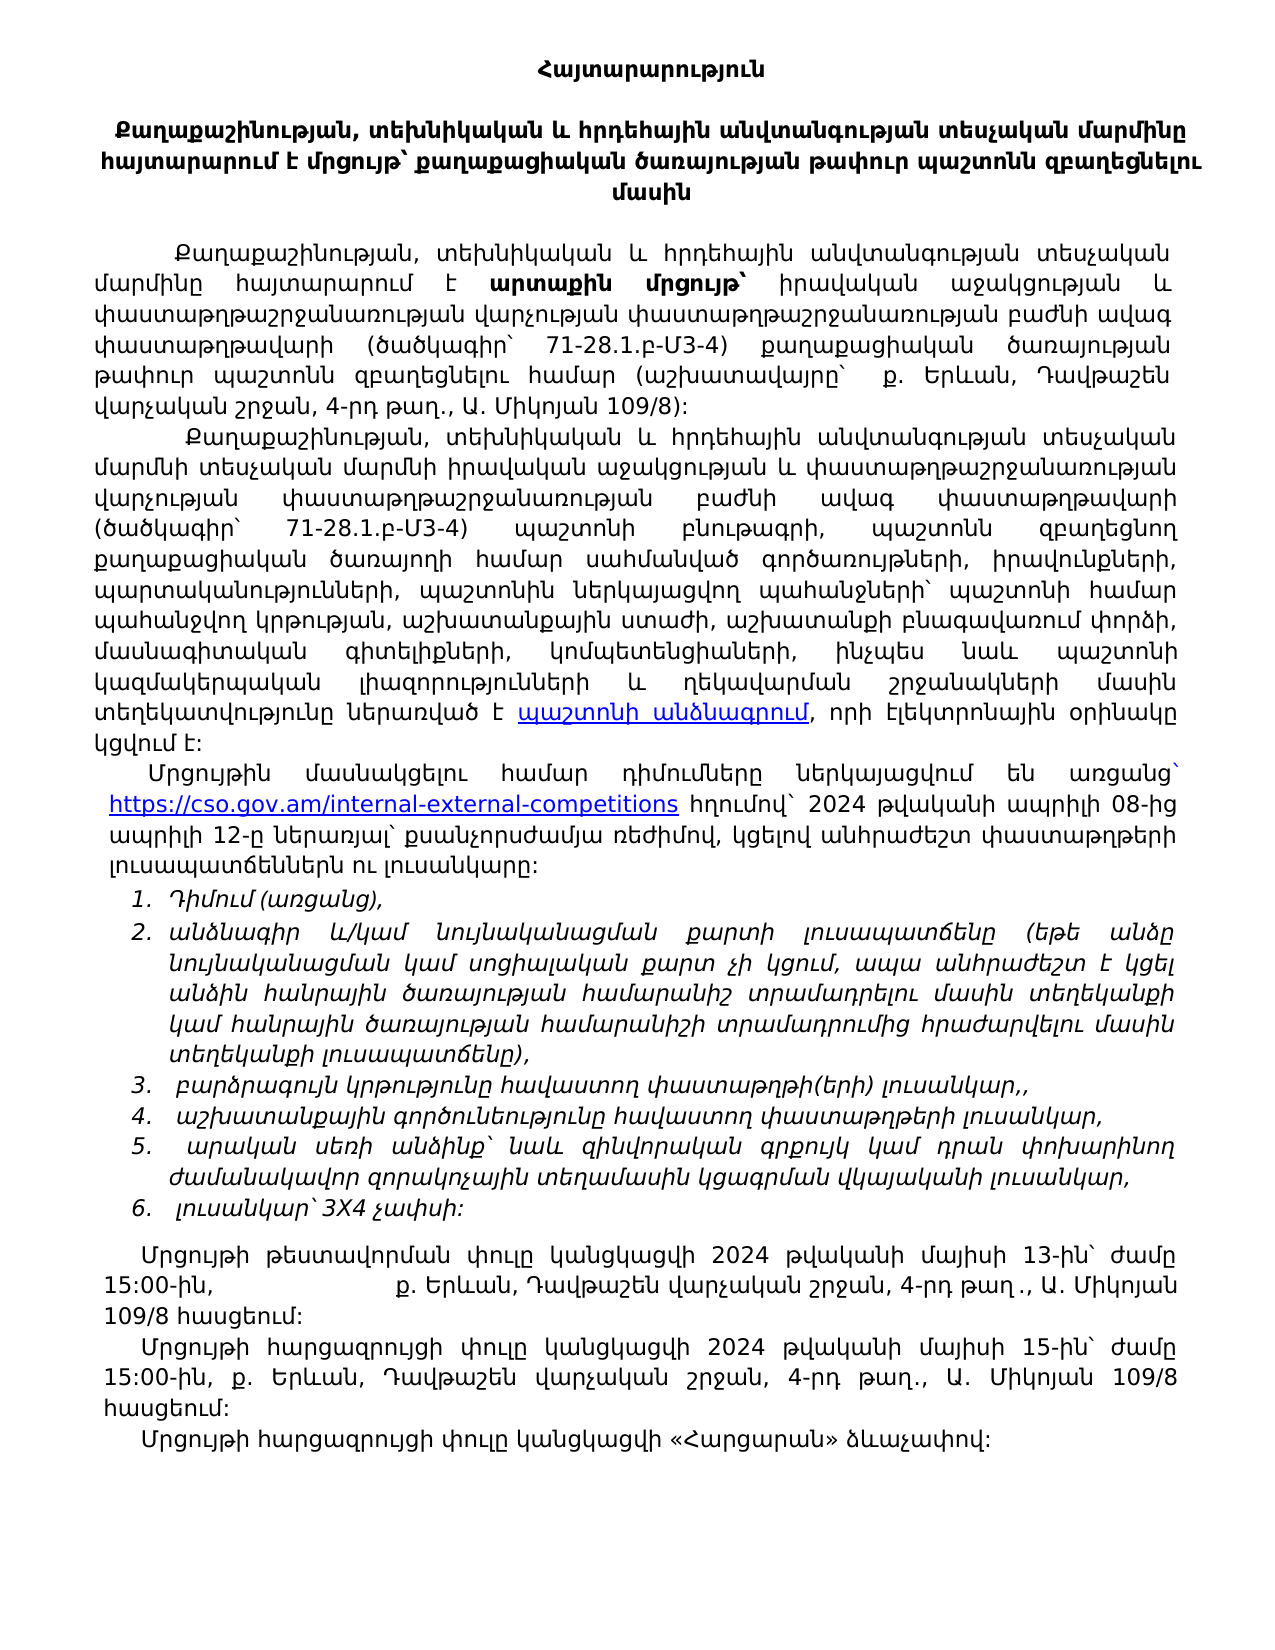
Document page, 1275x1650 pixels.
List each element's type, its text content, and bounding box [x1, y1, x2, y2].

list անձնագիր և/կամ նույնականացման քարտի լուսապատճենը (եթե անձը նույնականացման կամ սոցիալական քարտ չի կցում, ապա անհրաժեշտ է կցել անձին հանրային ծառայության համարանիշ տրամադրելու մասին տեղեկանքի կամ հանրային ծառայության համարանիշի տրամադրումից հրաժարվելու մասին տեղեկանքի լուսապատճենը), [131, 919, 1178, 1068]
list աշխատանքային գործունեությունը հավաստող փաստաթղթերի լուսանկար, [131, 1103, 1178, 1129]
text Քաղաքաշինության, տեխնիկական և հրդեհային անվտանգության տեսչական մարմինը հայտարարում է արտաքին մրցույթ՝ իրավական աջակցության և փաստաթղթաշրջանառության վարչության փաստաթղթաշրջանառության բաժնի ավագ փաստաթղթավարի (ծածկագիր՝ 71-28.1.բ-Մ3-4) քաղաքացիական ծառայության թափուր պաշտոնն զբաղեցնելու համար (աշխատավայրը՝ ք. Երևան, Դավթաշեն վարչական շրջան, 4-րդ թաղ․, Ա․ Միկոյան 109/8): [94, 240, 1172, 420]
list արական սեռի անձինք՝ նաև զինվորական գրքույկ կամ դրան փոխարինող ժամանակավոր զորակոչային տեղամասին կցագրման վկայականի լուսանկար, [131, 1133, 1178, 1191]
text Մրցույթի թեստավորման փուլը կանցկացվի 2024 թվականի մայիսի 13-ին՝ ժամը 15:00-ին, ք. Երևան, Դավթաշեն վարչական շրջան, 4-րդ թաղ․, Ա․ Միկոյան 109/8 հասցեում: [103, 1242, 1178, 1330]
text Մրցույթի հարցազրույցի փուլը կանցկացվի «Հարցարան» ձևաչափով: [103, 1426, 1178, 1452]
list բարձրագույն կրթությունը հավաստող փաստաթղթի(երի) լուսանկար,, [131, 1072, 1178, 1099]
text Քաղաքաշինության, տեխնիկական և հրդեհային անվտանգության տեսչական մարմնի տեսչական մարմնի իրավական աջակցության և փաստաթղթաշրջանառության վարչության փաստաթղթաշրջանառության բաժնի ավագ փաստաթղթավարի (ծածկագիր՝ 71-28.1.բ-Մ3-4) պաշտոնի բնութագրի, պաշտոնն զբաղեցնող քաղաքացիական ծառայողի համար սահմանված գործառույթների, իրավունքների, պարտականությունների, պաշտոնին ներկայացվող պահանջների՝ պաշտոնի համար պահանջվող կրթության, աշխատանքային ստաժի, աշխատանքի բնագավառում փորձի, մասնագիտական գիտելիքների, կոմպետենցիաների, ինչպես նաև պաշտոնի կազմակերպական լիազորությունների և ղեկավարման շրջանակների մասին տեղեկատվությունը ներառված է պաշտոնի անձնագրում, որի էլեկտրոնային օրինակը կցվում է: [94, 424, 1178, 757]
text Մրցույթին մասնակցելու համար դիմումները ներկայացվում են առցանց՝ https://cso.gov.am/internal-external-competitions հղումով` 2024 թվականի ապրիլի 08-ից ապրիլի 12-ը ներառյալ՝ քսանչորսժամյա ռեժիմով, կցելով անհրաժեշտ փաստաթղթերի լուսապատճեններն ու լուսանկարը: [108, 761, 1178, 879]
list Դիմում (առցանց), [131, 883, 1178, 914]
text Հայտարարություն [94, 56, 1209, 83]
text Մրցույթի հարցազրույցի փուլը կանցկացվի 2024 թվականի մայիսի 15-ին՝ ժամը 15:00-ին, ք. Երևան, Դավթաշեն վարչական շրջան, 4-րդ թաղ․, Ա․ Միկոյան 109/8 հասցեում: [103, 1334, 1178, 1422]
text Քաղաքաշինության, տեխնիկական և հրդեհային անվտանգության տեսչական մարմինը հայտարարում է մրցույթ՝ քաղաքացիական ծառայության թափուր պաշտոնն զբաղեցնելու մասին [94, 117, 1209, 205]
list լուսանկար՝ 3X4 չափսի: [131, 1195, 1178, 1221]
